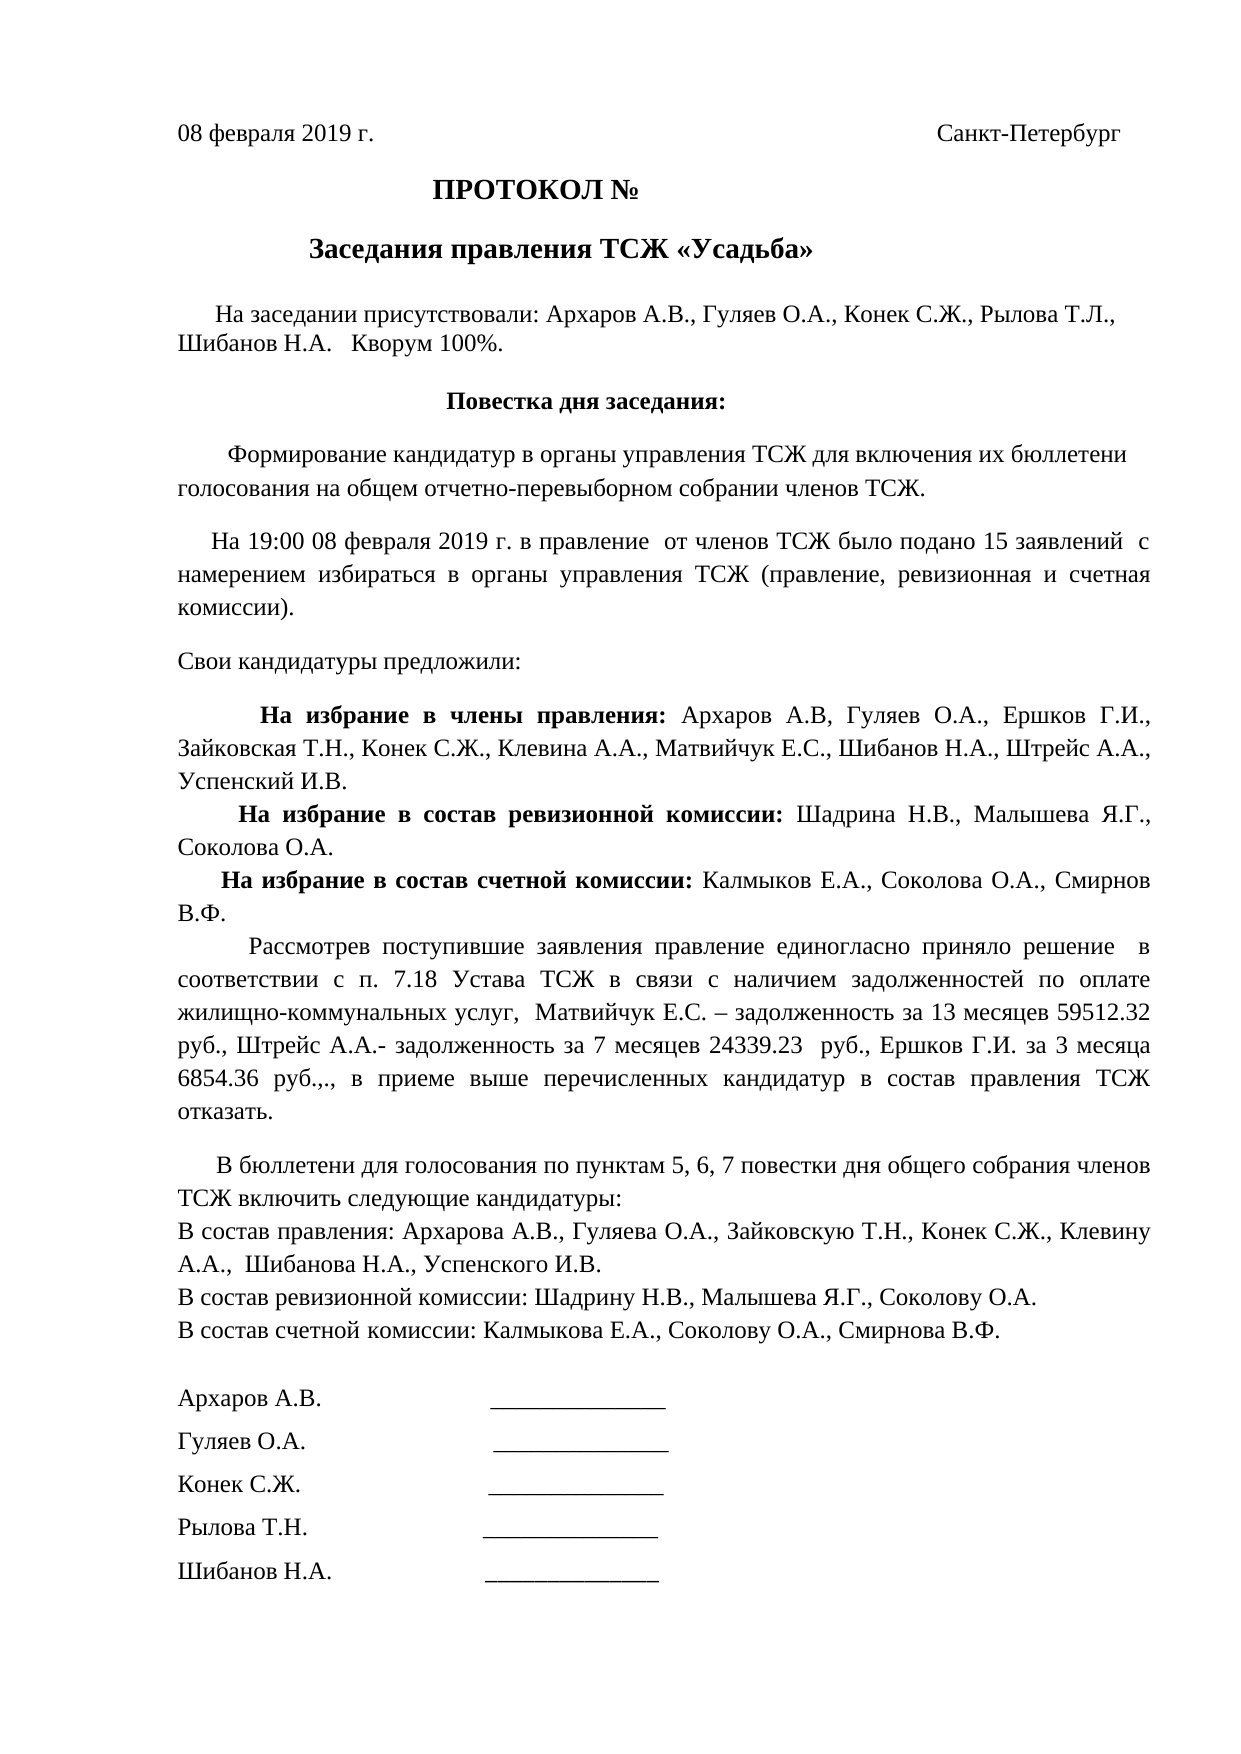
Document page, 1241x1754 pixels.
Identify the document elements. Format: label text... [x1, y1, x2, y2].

text На избрание в состав счетной комиссии: Калмыков Е.А., Соколова О.А., Смирнов В.Ф. [177, 865, 1152, 927]
text В состав ревизионной комиссии: Шадрину Н.В., Малышева Я.Г., Соколову О.А. [177, 1282, 1152, 1311]
text На заседании присутствовали: Архаров А.В., Гуляев О.А., Конек С.Ж., Рылова Т.Л., Шибанов Н.А. Кворум 100%. [177, 299, 1152, 357]
text Заседания правления ТСЖ «Усадьба» [177, 231, 1152, 265]
text На избрание в члены правления: Архаров А.В, Гуляев О.А., Ершков Г.И., Зайковская Т.Н., Конек С.Ж., Клевина А.А., Матвийчук Е.С., Шибанов Н.А., Штрейс А.А., Успенский И.В. [177, 700, 1152, 795]
text ПРОТОКОЛ № [177, 172, 1152, 206]
text На 19:00 08 февраля 2019 г. в правление от членов ТСЖ было подано 15 заявлений с намерением избираться в органы управления ТСЖ (правление, ревизионная и счетная комиссии). [177, 526, 1152, 621]
text Повестка дня заседания: [177, 386, 1152, 414]
text В состав счетной комиссии: Калмыкова Е.А., Соколову О.А., Смирнова В.Ф. [177, 1315, 1152, 1344]
text Архаров А.В. ______________ [177, 1383, 1152, 1411]
text Свои кандидатуры предложили: [177, 646, 1152, 675]
text Формирование кандидатур в органы управления ТСЖ для включения их бюллетени голосования на общем отчетно-перевыборном собрании членов ТСЖ. [177, 439, 1152, 501]
text На избрание в состав ревизионной комиссии: Шадрина Н.В., Малышева Я.Г., Соколова О.А. [177, 799, 1152, 861]
text Шибанов Н.А. ______________ [177, 1555, 1152, 1586]
text Конек С.Ж. ______________ [177, 1469, 1152, 1498]
text Гуляев О.А. ______________ [177, 1426, 1152, 1454]
text Рассмотрев поступившие заявления правление единогласно приняло решение в соответствии с п. 7.18 Устава ТСЖ в связи с наличием задолженностей по оплате жилищно-коммунальных услуг, Матвийчук Е.С. – задолженность за 13 месяцев 59512.32 руб., Штрейс А.А.- задолженность за 7 месяцев 24339.23 руб., Ершков Г.И. за 3 месяца 6854.36 руб.,., в приеме выше перечисленных кандидатур в состав правления ТСЖ отказать. [177, 931, 1152, 1125]
text Рылова Т.Н. ______________ [177, 1512, 1152, 1541]
text 08 февраля 2019 г. Санкт-Петербург [177, 118, 1152, 147]
text В бюллетени для голосования по пунктам 5, 6, 7 повестки дня общего собрания членов ТСЖ включить следующие кандидатуры: [177, 1150, 1152, 1212]
text В состав правления: Архарова А.В., Гуляева О.А., Зайковскую Т.Н., Конек С.Ж., Клевину А.А., Шибанова Н.А., Успенского И.В. [177, 1216, 1152, 1278]
